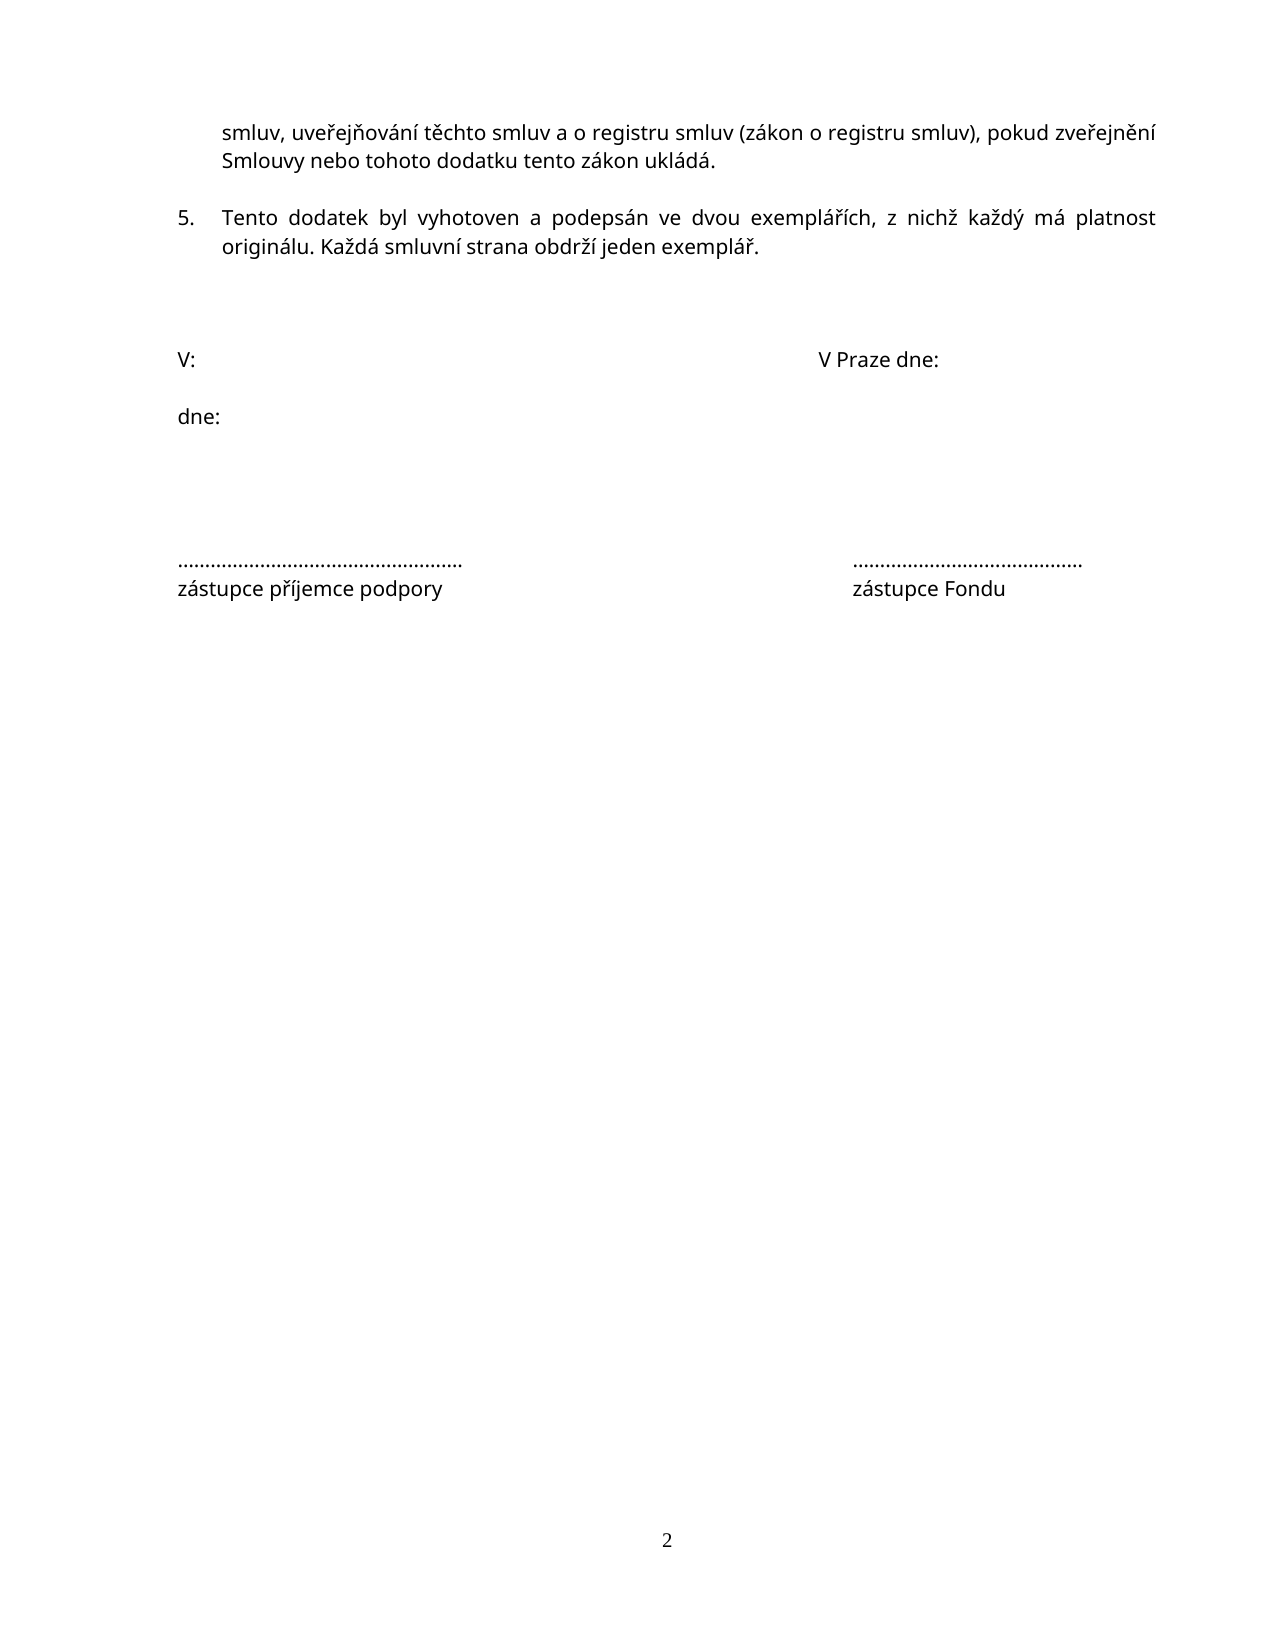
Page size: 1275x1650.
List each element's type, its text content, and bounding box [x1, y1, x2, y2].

text ……………………………………………. …………………………………… [177, 545, 1157, 574]
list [177, 118, 1157, 175]
text dne: [177, 402, 1157, 431]
text V: V Praze dne: [177, 346, 1157, 374]
list Tento dodatek byl vyhotoven a podepsán ve dvou exemplářích, z nichž každý má platnost originálu. Každá smluvní strana obdrží jeden exemplář. [177, 203, 1157, 260]
text zástupce příjemce podpory zástupce Fondu [177, 574, 1157, 602]
